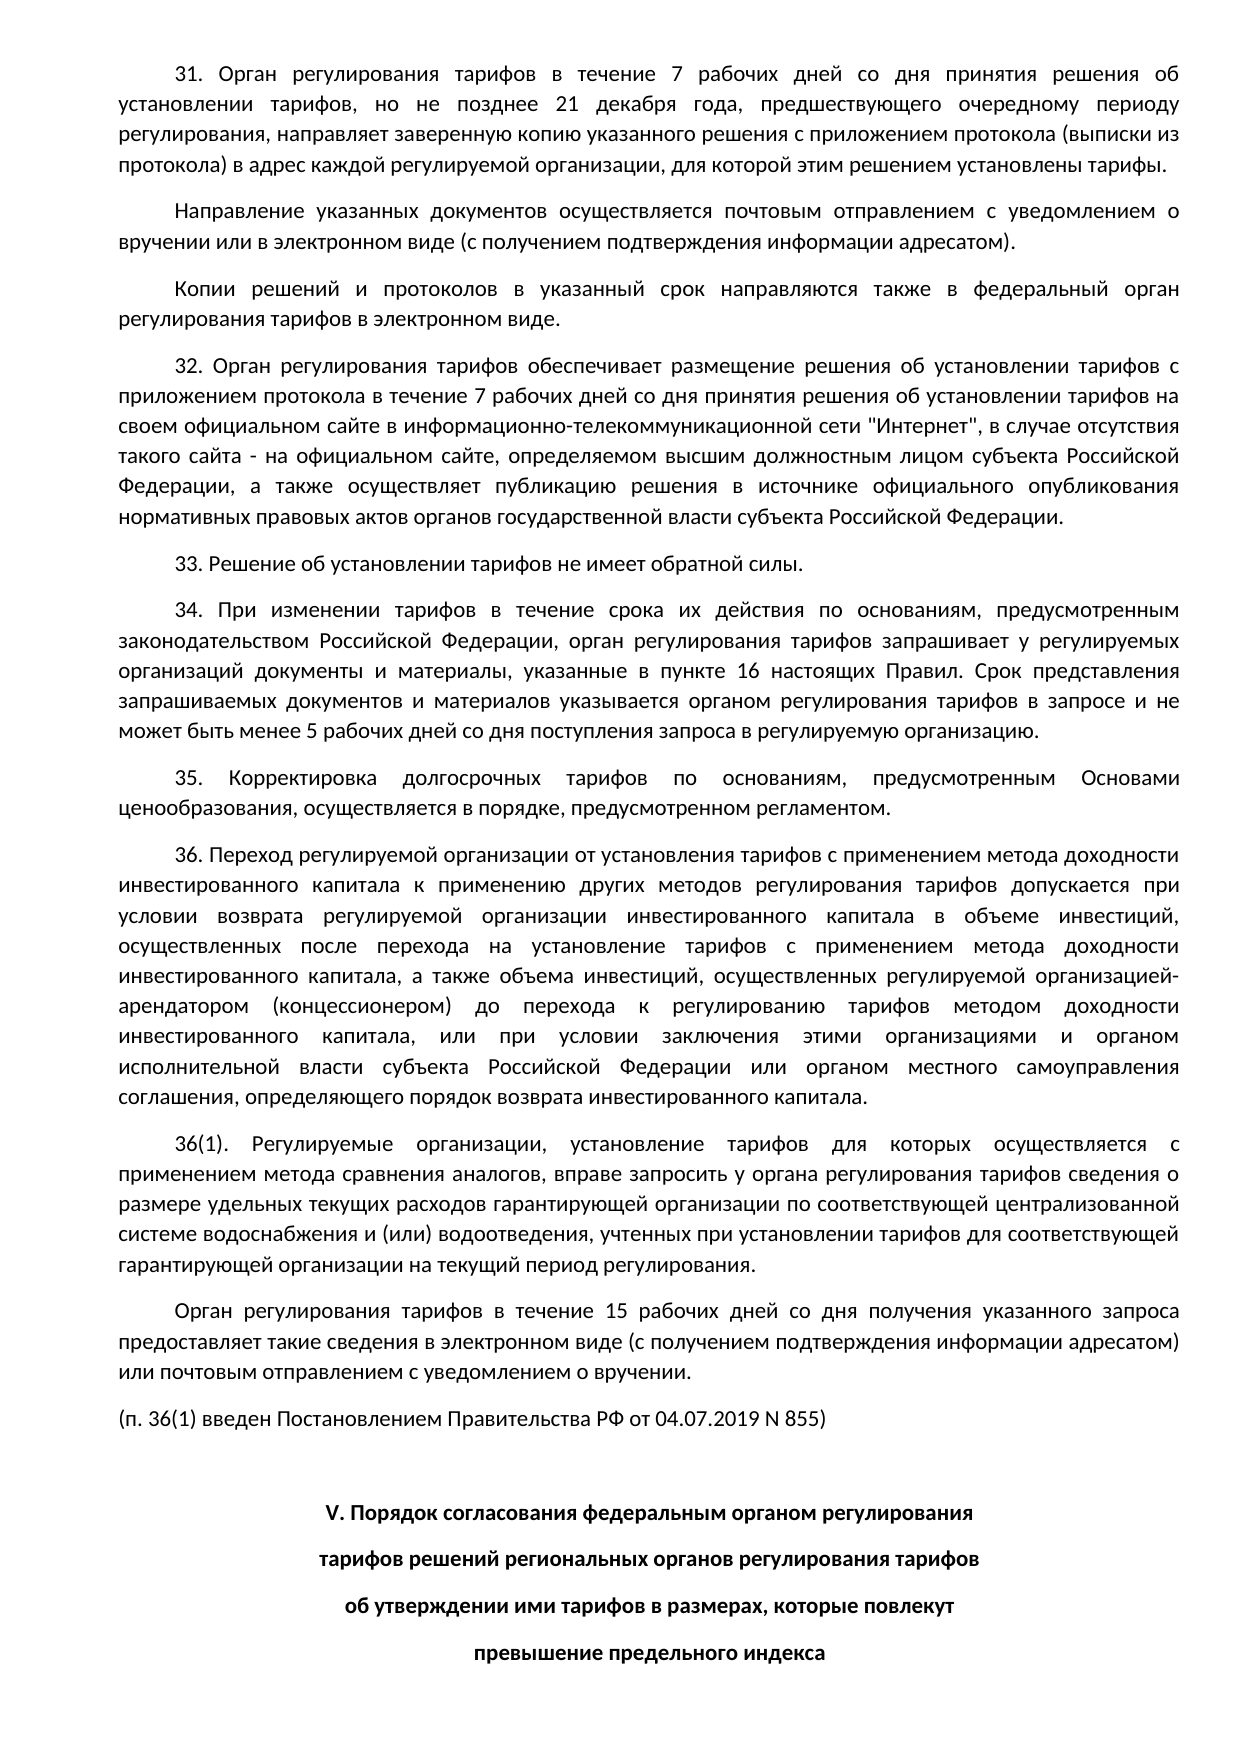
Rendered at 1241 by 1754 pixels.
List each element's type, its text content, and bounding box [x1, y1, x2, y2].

text 31. Орган регулирования тарифов в течение 7 рабочих дней со дня принятия решения об установлении тарифов, но не позднее 21 декабря года, предшествующего очередному периоду регулирования, направляет заверенную копию указанного решения с приложением протокола (выписки из протокола) в адрес каждой регулируемой организации, для которой этим решением установлены тарифы. [118, 59, 1181, 178]
text V. Порядок согласования федеральным органом регулирования [118, 1498, 1181, 1526]
text превышение предельного индекса [118, 1638, 1181, 1666]
text 36. Переход регулируемой организации от установления тарифов с применением метода доходности инвестированного капитала к применению других методов регулирования тарифов допускается при условии возврата регулируемой организации инвестированного капитала в объеме инвестиций, осуществленных после перехода на установление тарифов с применением метода доходности инвестированного капитала, а также объема инвестиций, осуществленных регулируемой организацией-арендатором (концессионером) до перехода к регулированию тарифов методом доходности инвестированного капитала, или при условии заключения этими организациями и органом исполнительной власти субъекта Российской Федерации или органом местного самоуправления соглашения, определяющего порядок возврата инвестированного капитала. [118, 840, 1181, 1110]
text (п. 36(1) введен Постановлением Правительства РФ от 04.07.2019 N 855) [118, 1404, 1181, 1432]
text Направление указанных документов осуществляется почтовым отправлением с уведомлением о вручении или в электронном виде (с получением подтверждения информации адресатом). [118, 197, 1181, 255]
text Копии решений и протоколов в указанный срок направляются также в федеральный орган регулирования тарифов в электронном виде. [118, 274, 1181, 332]
text Орган регулирования тарифов в течение 15 рабочих дней со дня получения указанного запроса предоставляет такие сведения в электронном виде (с получением подтверждения информации адресатом) или почтовым отправлением с уведомлением о вручении. [118, 1297, 1181, 1385]
text 33. Решение об установлении тарифов не имеет обратной силы. [118, 549, 1181, 577]
text 35. Корректировка долгосрочных тарифов по основаниям, предусмотренным Основами ценообразования, осуществляется в порядке, предусмотренном регламентом. [118, 763, 1181, 821]
text 36(1). Регулируемые организации, установление тарифов для которых осуществляется с применением метода сравнения аналогов, вправе запросить у органа регулирования тарифов сведения о размере удельных текущих расходов гарантирующей организации по соответствующей централизованной системе водоснабжения и (или) водоотведения, учтенных при установлении тарифов для соответствующей гарантирующей организации на текущий период регулирования. [118, 1129, 1181, 1278]
text 34. При изменении тарифов в течение срока их действия по основаниям, предусмотренным законодательством Российской Федерации, орган регулирования тарифов запрашивает у регулируемых организаций документы и материалы, указанные в пункте 16 настоящих Правил. Срок представления запрашиваемых документов и материалов указывается органом регулирования тарифов в запросе и не может быть менее 5 рабочих дней со дня поступления запроса в регулируемую организацию. [118, 596, 1181, 744]
text об утверждении ими тарифов в размерах, которые повлекут [118, 1591, 1181, 1619]
text тарифов решений региональных органов регулирования тарифов [118, 1544, 1181, 1572]
text 32. Орган регулирования тарифов обеспечивает размещение решения об установлении тарифов с приложением протокола в течение 7 рабочих дней со дня принятия решения об установлении тарифов на своем официальном сайте в информационно-телекоммуникационной сети "Интернет", в случае отсутствия такого сайта - на официальном сайте, определяемом высшим должностным лицом субъекта Российской Федерации, а также осуществляет публикацию решения в источнике официального опубликования нормативных правовых актов органов государственной власти субъекта Российской Федерации. [118, 351, 1181, 530]
